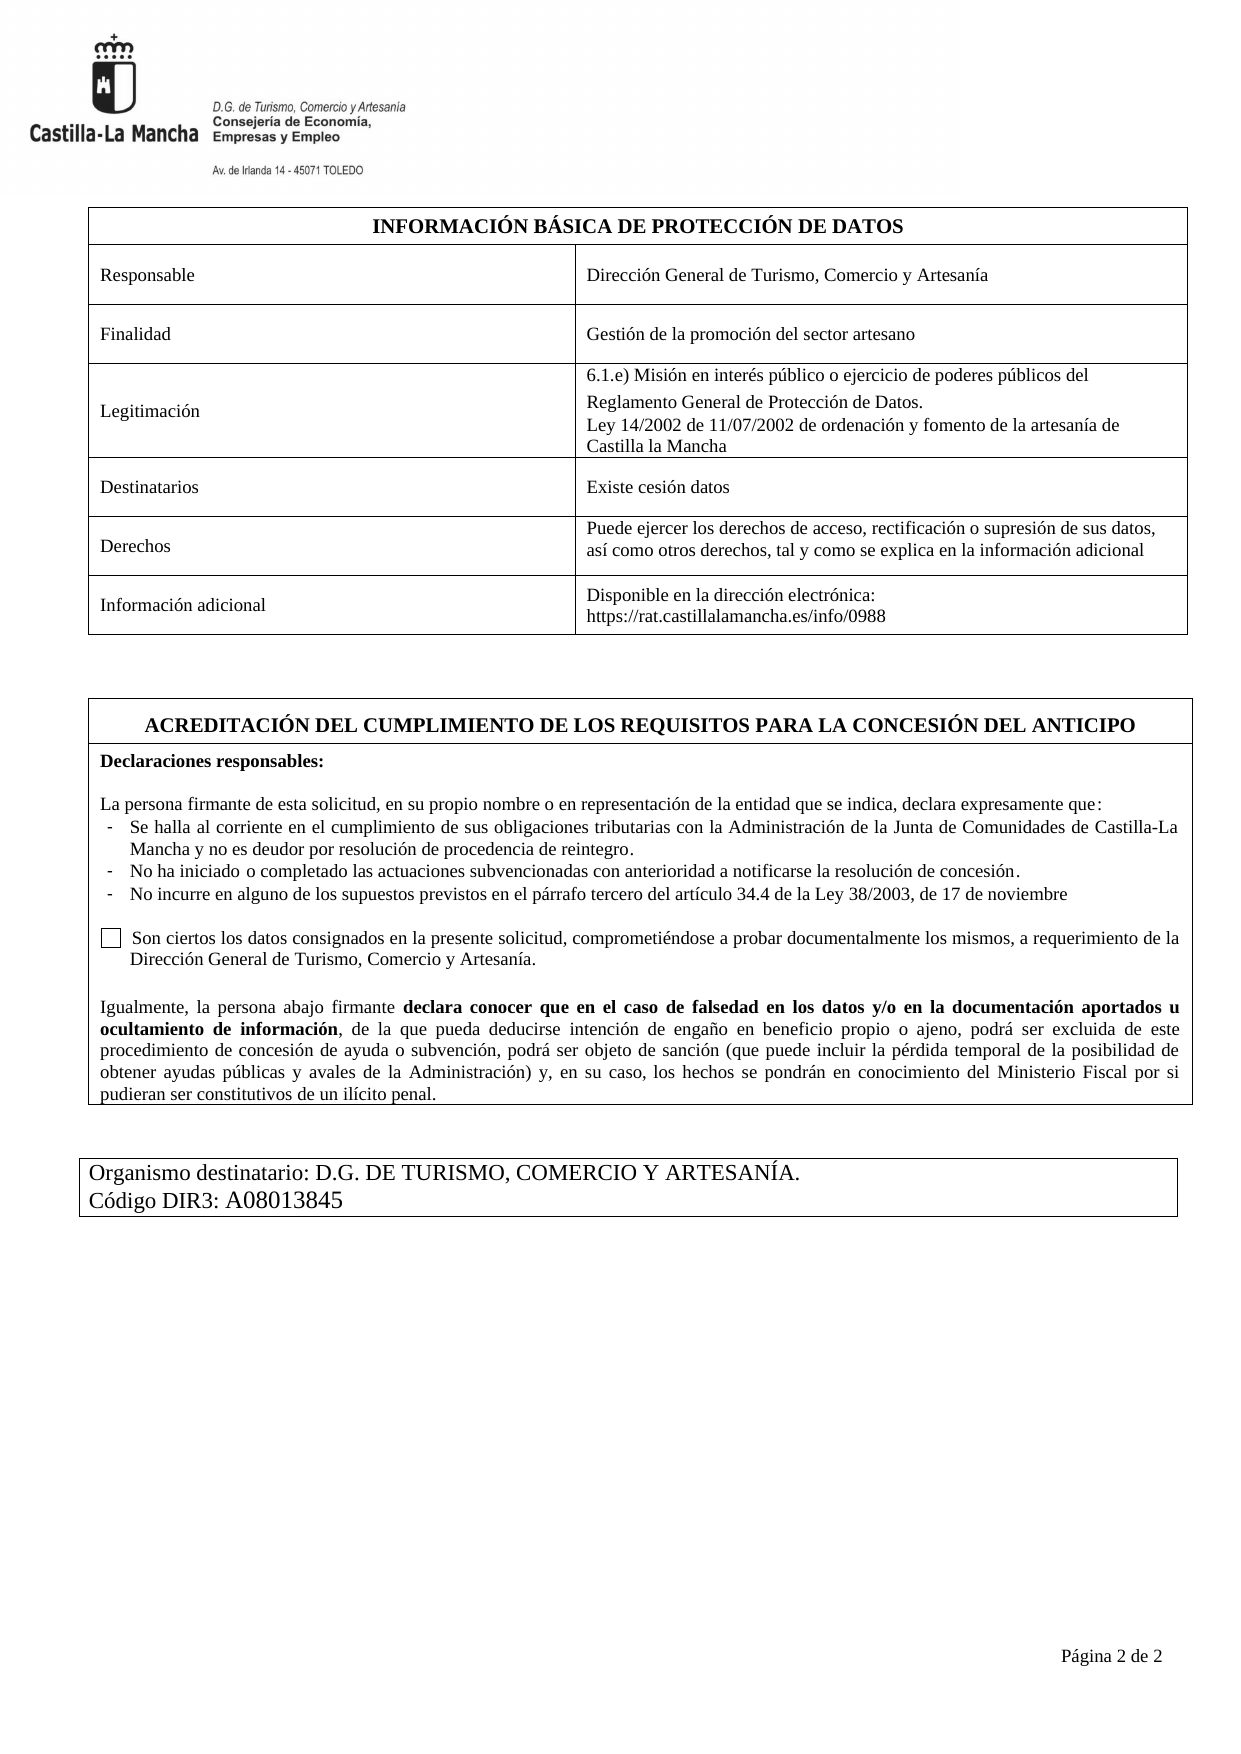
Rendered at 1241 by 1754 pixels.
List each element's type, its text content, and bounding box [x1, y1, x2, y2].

table_cell Dirección General de Turismo, Comercio y Artesanía [576, 245, 1187, 303]
table_cell Legitimación [89, 364, 575, 457]
table_cell Disponible en la dirección electrónica: https://rat.castillalamancha.es/info/0988 [576, 576, 1187, 634]
table_header INFORMACIÓN BÁSICA DE PROTECCIÓN DE DATOS [89, 208, 1187, 244]
table_cell Responsable [89, 245, 575, 303]
table_header ACREDITACIÓN DEL CUMPLIMIENTO DE LOS REQUISITOS PARA LA CONCESIÓN DEL ANTICIPO [89, 699, 1192, 743]
table_cell Existe cesión datos [576, 458, 1187, 516]
table_cell Gestión de la promoción del sector artesano [576, 305, 1187, 362]
table_cell Derechos [89, 517, 575, 575]
table_cell Destinatarios [89, 458, 575, 516]
table_cell 6.1.e) Misión en interés público o ejercicio de poderes públicos del Reglamento General de Protección de Datos. Ley 14/2002 de 11/07/2002 de ordenación y fomento de la artesanía de Castilla la Mancha [576, 364, 1187, 457]
table_cell Información adicional [89, 576, 575, 634]
text Organismo destinatario: D.G. DE TURISMO, COMERCIO Y ARTESANÍA. [80, 1159, 1177, 1184]
text Código DIR3: A08013845 [80, 1184, 1177, 1216]
table_cell Declaraciones responsables: La persona firmante de esta solicitud, en su propio nombre o en representación de la entidad que se indica, declara expresamente que: Se halla al corriente en el cumplimiento de sus obligaciones tributarias con la Administración de la Junta de Comunidades de Castilla-La Mancha y no es deudor por resolución de procedencia de reintegro. No ha iniciado o completado las actuaciones subvencionadas con anterioridad a notificarse la resolución de concesión. No incurre en alguno de los supuestos previstos en el párrafo tercero del artículo 34.4 de la Ley 38/2003, de 17 de noviembre Son ciertos los datos consignados en la presente solicitud, comprometiéndose a probar documentalmente los mismos, a requerimiento de la Dirección General de Turismo, Comercio y Artesanía. Igualmente, la persona abajo firmante declara conocer que en el caso de falsedad en los datos y/o en la documentación aportados u ocultamiento de información, de la que pueda deducirse intención de engaño en beneficio propio o ajeno, podrá ser excluida de este procedimiento de concesión de ayuda o subvención, podrá ser objeto de sanción (que puede incluir la pérdida temporal de la posibilidad de obtener ayudas públicas y avales de ) y, en su caso, los hechos se pondrán en conocimiento del Ministerio Fiscal por si pudieran ser constitutivos de un ilícito penal. [89, 744, 1192, 1104]
table_cell Finalidad [89, 305, 575, 362]
table_cell Puede ejercer los derechos de acceso, rectificación o supresión de sus datos, así como otros derechos, tal y como se explica en la información adicional [576, 517, 1187, 575]
